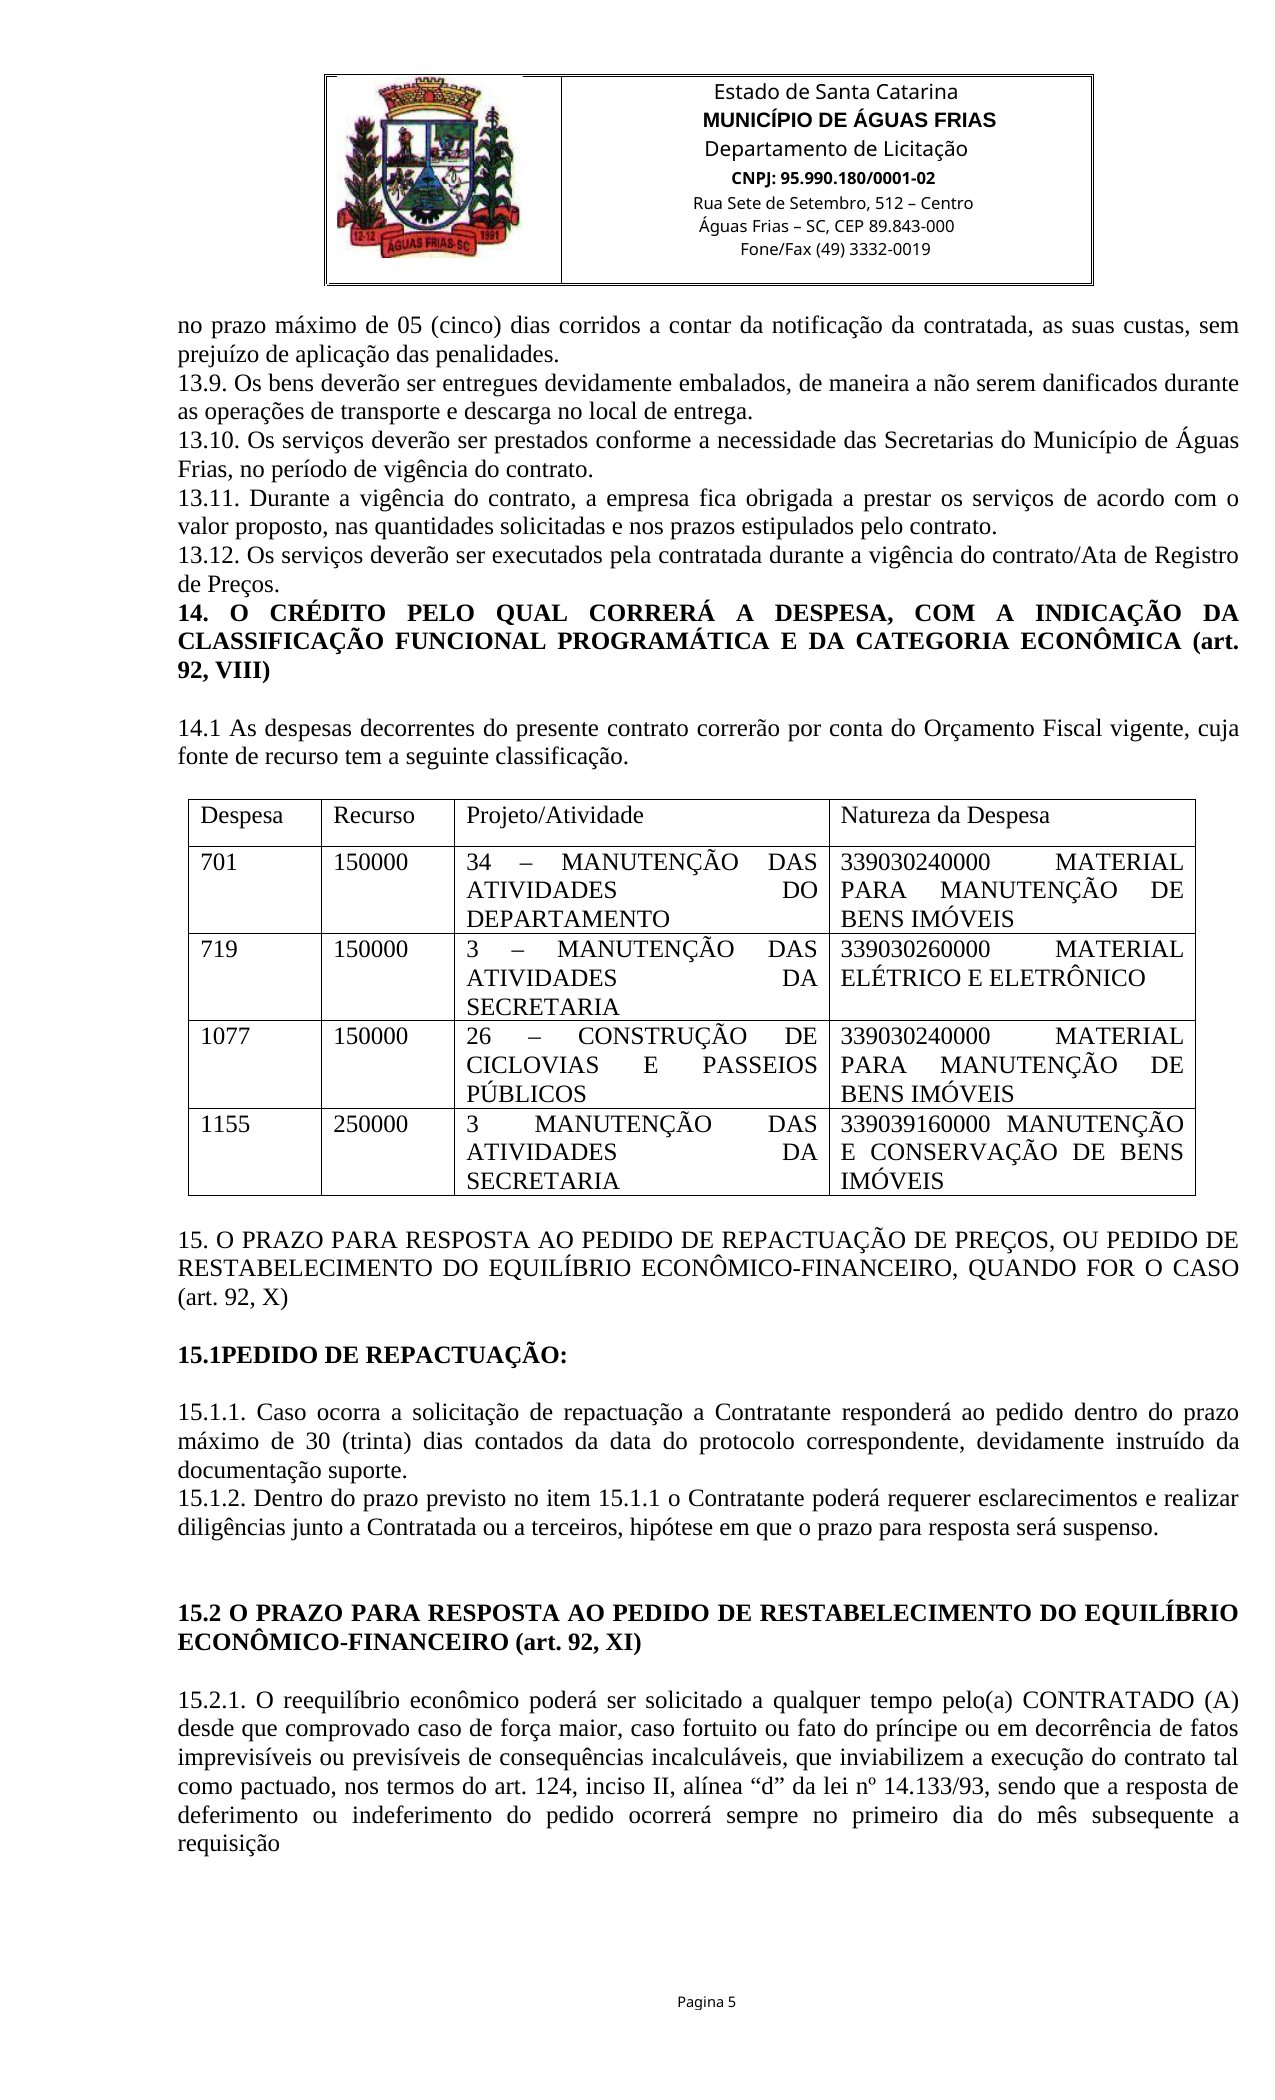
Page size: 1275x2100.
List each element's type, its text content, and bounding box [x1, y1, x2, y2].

table_header Natureza da Despesa [830, 800, 1195, 846]
text 15.2 O PRAZO PARA RESPOSTA AO PEDIDO DE RESTABELECIMENTO DO EQUILÍBRIO ECONÔMICO-FINANCEIRO (art. 92, XI) [177, 1598, 1240, 1656]
table_cell 1077 [189, 1021, 321, 1108]
table_cell 150000 [322, 934, 454, 1020]
table_cell 339039160000 MANUTENÇÃO E CONSERVAÇÃO DE BENS IMÓVEIS [830, 1109, 1195, 1195]
table_header Projeto/Atividade [455, 800, 829, 846]
table_cell 339030260000 MATERIAL ELÉTRICO E ELETRÔNICO [830, 934, 1195, 1020]
table_cell 26 – CONSTRUÇÃO DE CICLOVIAS E PASSEIOS PÚBLICOS [455, 1021, 829, 1108]
picture [336, 76, 523, 258]
table_cell 3 MANUTENÇÃO DAS ATIVIDADES DA SECRETARIA [455, 1109, 829, 1195]
text 15.1.1. Caso ocorra a solicitação de repactuação a Contratante responderá ao pedido dentro do prazo máximo de 30 (trinta) dias contados da data do protocolo correspondente, devidamente instruído da documentação suporte. [177, 1397, 1240, 1483]
table_header Recurso [322, 800, 454, 846]
text 15.1PEDIDO DE REPACTUAÇÃO: [177, 1340, 1240, 1368]
text 15.2.1. O reequilíbrio econômico poderá ser solicitado a qualquer tempo pelo(a) CONTRATADO (A) desde que comprovado caso de força maior, caso fortuito ou fato do príncipe ou em decorrência de fatos imprevisíveis ou previsíveis de consequências incalculáveis, que inviabilizem a execução do contrato tal como pactuado, nos termos do art. 124, inciso II, alínea “d” da lei nº 14.133/93, sendo que a resposta de deferimento ou indeferimento do pedido ocorrerá sempre no primeiro dia do mês subsequente a requisição [177, 1685, 1240, 1857]
text 13.10. Os serviços deverão ser prestados conforme a necessidade das Secretarias do Município de Águas Frias, no período de vigência do contrato. [177, 425, 1240, 483]
text 13.11. Durante a vigência do contrato, a empresa fica obrigada a prestar os serviços de acordo com o valor proposto, nas quantidades solicitadas e nos prazos estipulados pelo contrato. [177, 483, 1240, 540]
table_cell 339030240000 MATERIAL PARA MANUTENÇÃO DE BENS IMÓVEIS [830, 1021, 1195, 1108]
table_cell 1155 [189, 1109, 321, 1195]
text 14. O CRÉDITO PELO QUAL CORRERÁ A DESPESA, COM A INDICAÇÃO DA CLASSIFICAÇÃO FUNCIONAL PROGRAMÁTICA E DA CATEGORIA ECONÔMICA (art. 92, VIII) [177, 598, 1240, 684]
table_cell 34 – MANUTENÇÃO DAS ATIVIDADES DO DEPARTAMENTO [455, 847, 829, 933]
text 13.12. Os serviços deverão ser executados pela contratada durante a vigência do contrato/Ata de Registro de Preços. [177, 540, 1240, 598]
table_cell 3 – MANUTENÇÃO DAS ATIVIDADES DA SECRETARIA [455, 934, 829, 1020]
table_cell 339030240000 MATERIAL PARA MANUTENÇÃO DE BENS IMÓVEIS [830, 847, 1195, 933]
table_cell 250000 [322, 1109, 454, 1195]
text 13.9. Os bens deverão ser entregues devidamente embalados, de maneira a não serem danificados durante as operações de transporte e descarga no local de entrega. [177, 368, 1240, 425]
table_cell 719 [189, 934, 321, 1020]
table_cell 150000 [322, 847, 454, 933]
text 15. O PRAZO PARA RESPOSTA AO PEDIDO DE REPACTUAÇÃO DE PREÇOS, OU PEDIDO DE RESTABELECIMENTO DO EQUILÍBRIO ECONÔMICO-FINANCEIRO, QUANDO FOR O CASO (art. 92, X) [177, 1225, 1240, 1311]
table_cell 701 [189, 847, 321, 933]
table_cell 150000 [322, 1021, 454, 1108]
text 15.1.2. Dentro do prazo previsto no item 15.1.1 o Contratante poderá requerer esclarecimentos e realizar diligências junto a Contratada ou a terceiros, hipótese em que o prazo para resposta será suspenso. [177, 1483, 1240, 1541]
text 14.1 As despesas decorrentes do presente contrato correrão por conta do Orçamento Fiscal vigente, cuja fonte de recurso tem a seguinte classificação. [177, 713, 1240, 770]
table_header Despesa [189, 800, 321, 846]
